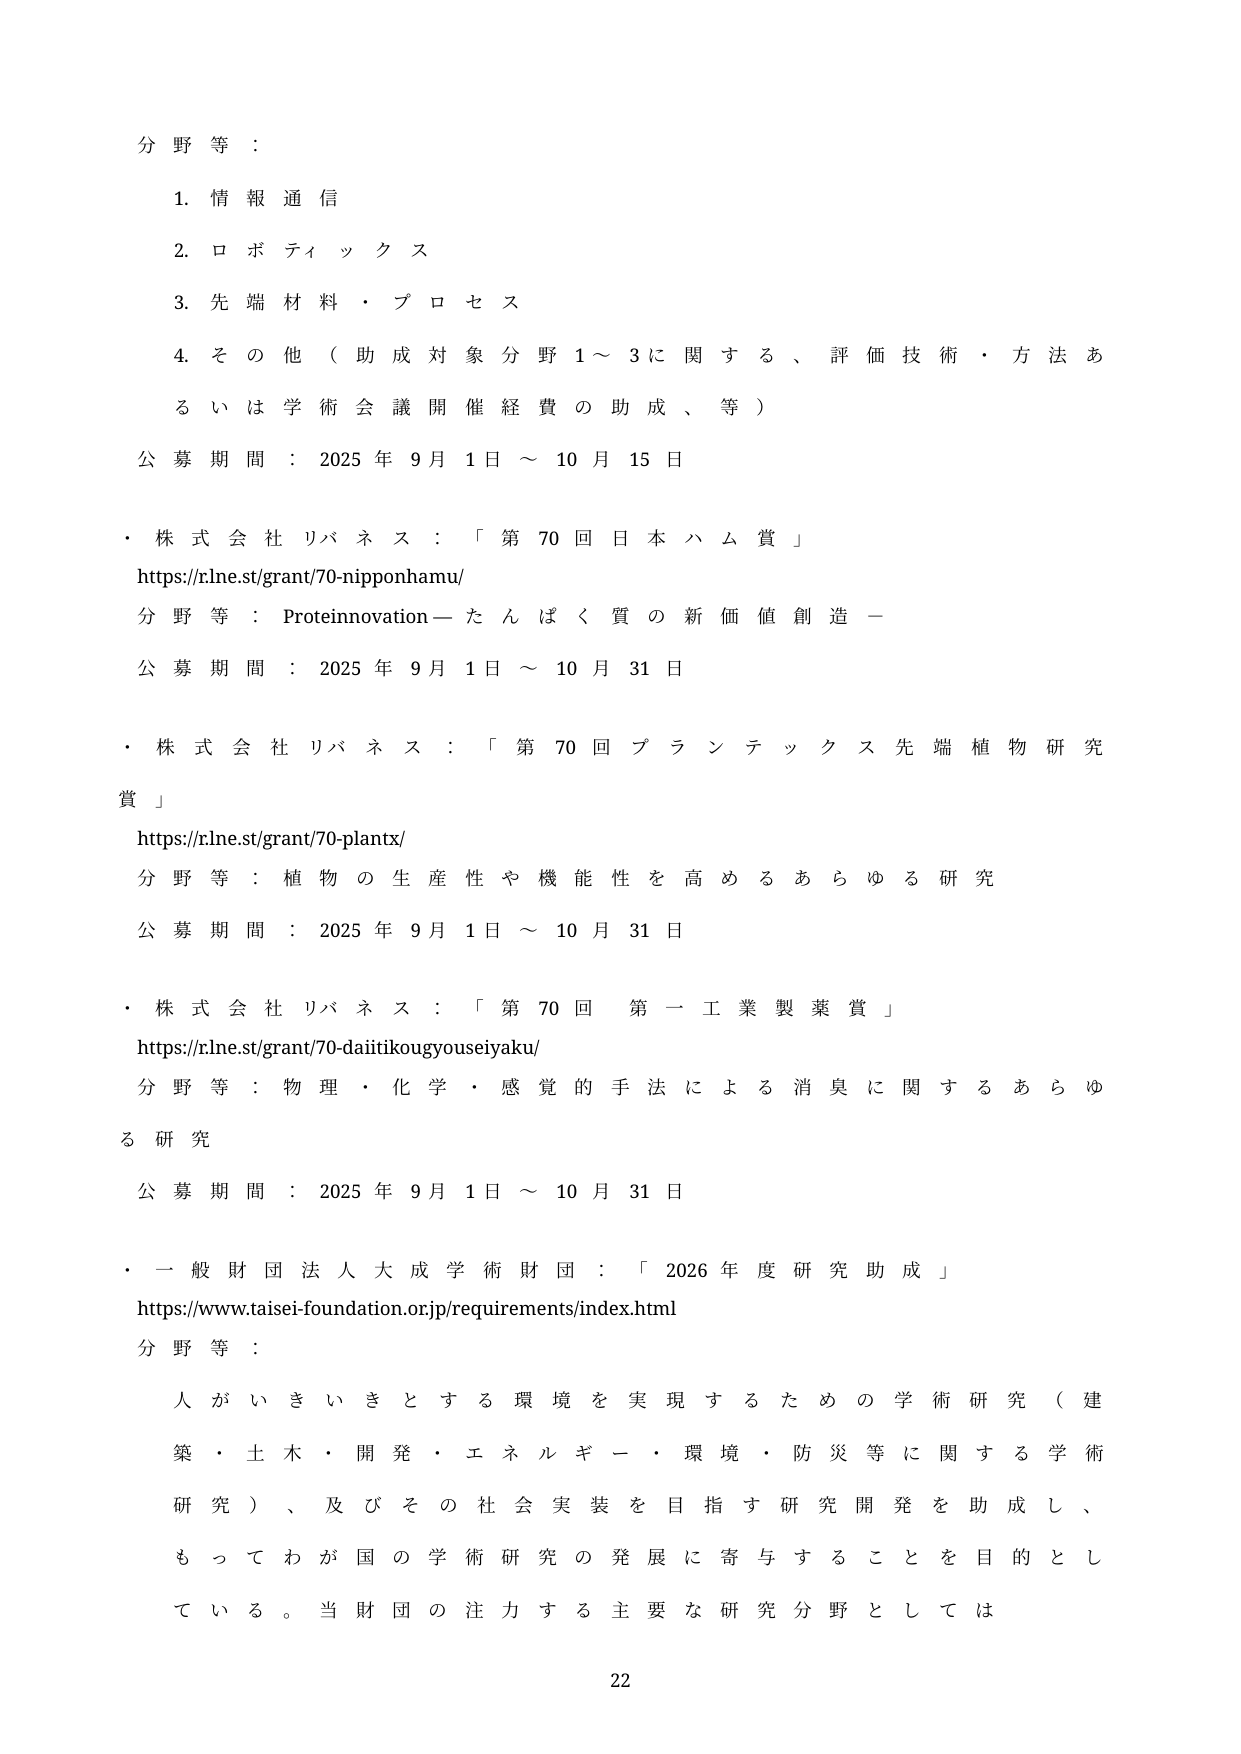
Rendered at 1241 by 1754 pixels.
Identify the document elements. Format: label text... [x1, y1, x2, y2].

text 公募期間：2025年9月1日～10月31日 [119, 1164, 1121, 1217]
text 分野等： [119, 1321, 1121, 1374]
text 1. 情報通信 [163, 171, 1121, 223]
text 分野等：物理・化学・感覚的手法による消臭に関するあらゆる研究 [119, 1060, 1121, 1164]
text https://r.lne.st/grant/70-nipponhamu/ [119, 563, 1121, 589]
text 分野等：Proteinnovation ―たんぱく質の新価値創造－ [119, 589, 1121, 642]
text ・株式会社リバネス：「第70回プランテックス先端植物研究賞」 [119, 720, 1121, 825]
text 分野等： [119, 119, 1121, 171]
text ・株式会社リバネス：「第70回日本ハム賞」 [119, 511, 1121, 563]
text ・株式会社リバネス：「第70回 第一工業製薬賞」 [119, 982, 1121, 1034]
text 公募期間：2025年9月1日～10月31日 [119, 903, 1121, 955]
text 公募期間：2025年9月1日～10月31日 [119, 642, 1121, 694]
text https://www.taisei-foundation.or.jp/requirements/index.html [119, 1295, 1121, 1321]
text 2. ロボティックス [163, 223, 1121, 276]
text 分野等：植物の生産性や機能性を高めるあらゆる研究 [119, 851, 1121, 903]
text 4. その他（助成対象分野1～3に関する、評価技術・方法あるいは学術会議開催経費の助成、等） [163, 328, 1121, 432]
text 人がいきいきとする環境を実現するための学術研究（建築・土木・開発・エネルギー・環境・防災等に関する学術研究）、及びその社会実装を目指す研究開発を助成し、もってわが国の学術研究の発展に寄与することを目的としている。当財団の注力する主要な研究分野としては [163, 1374, 1121, 1635]
text https://r.lne.st/grant/70-plantx/ [119, 825, 1121, 851]
text 公募期間：2025年9月1日～10月15日 [119, 432, 1121, 485]
text 3. 先端材料・プロセス [163, 276, 1121, 328]
text ・一般財団法人大成学術財団：「2026年度研究助成」 [119, 1243, 1121, 1295]
text https://r.lne.st/grant/70-daiitikougyouseiyaku/ [119, 1034, 1121, 1060]
